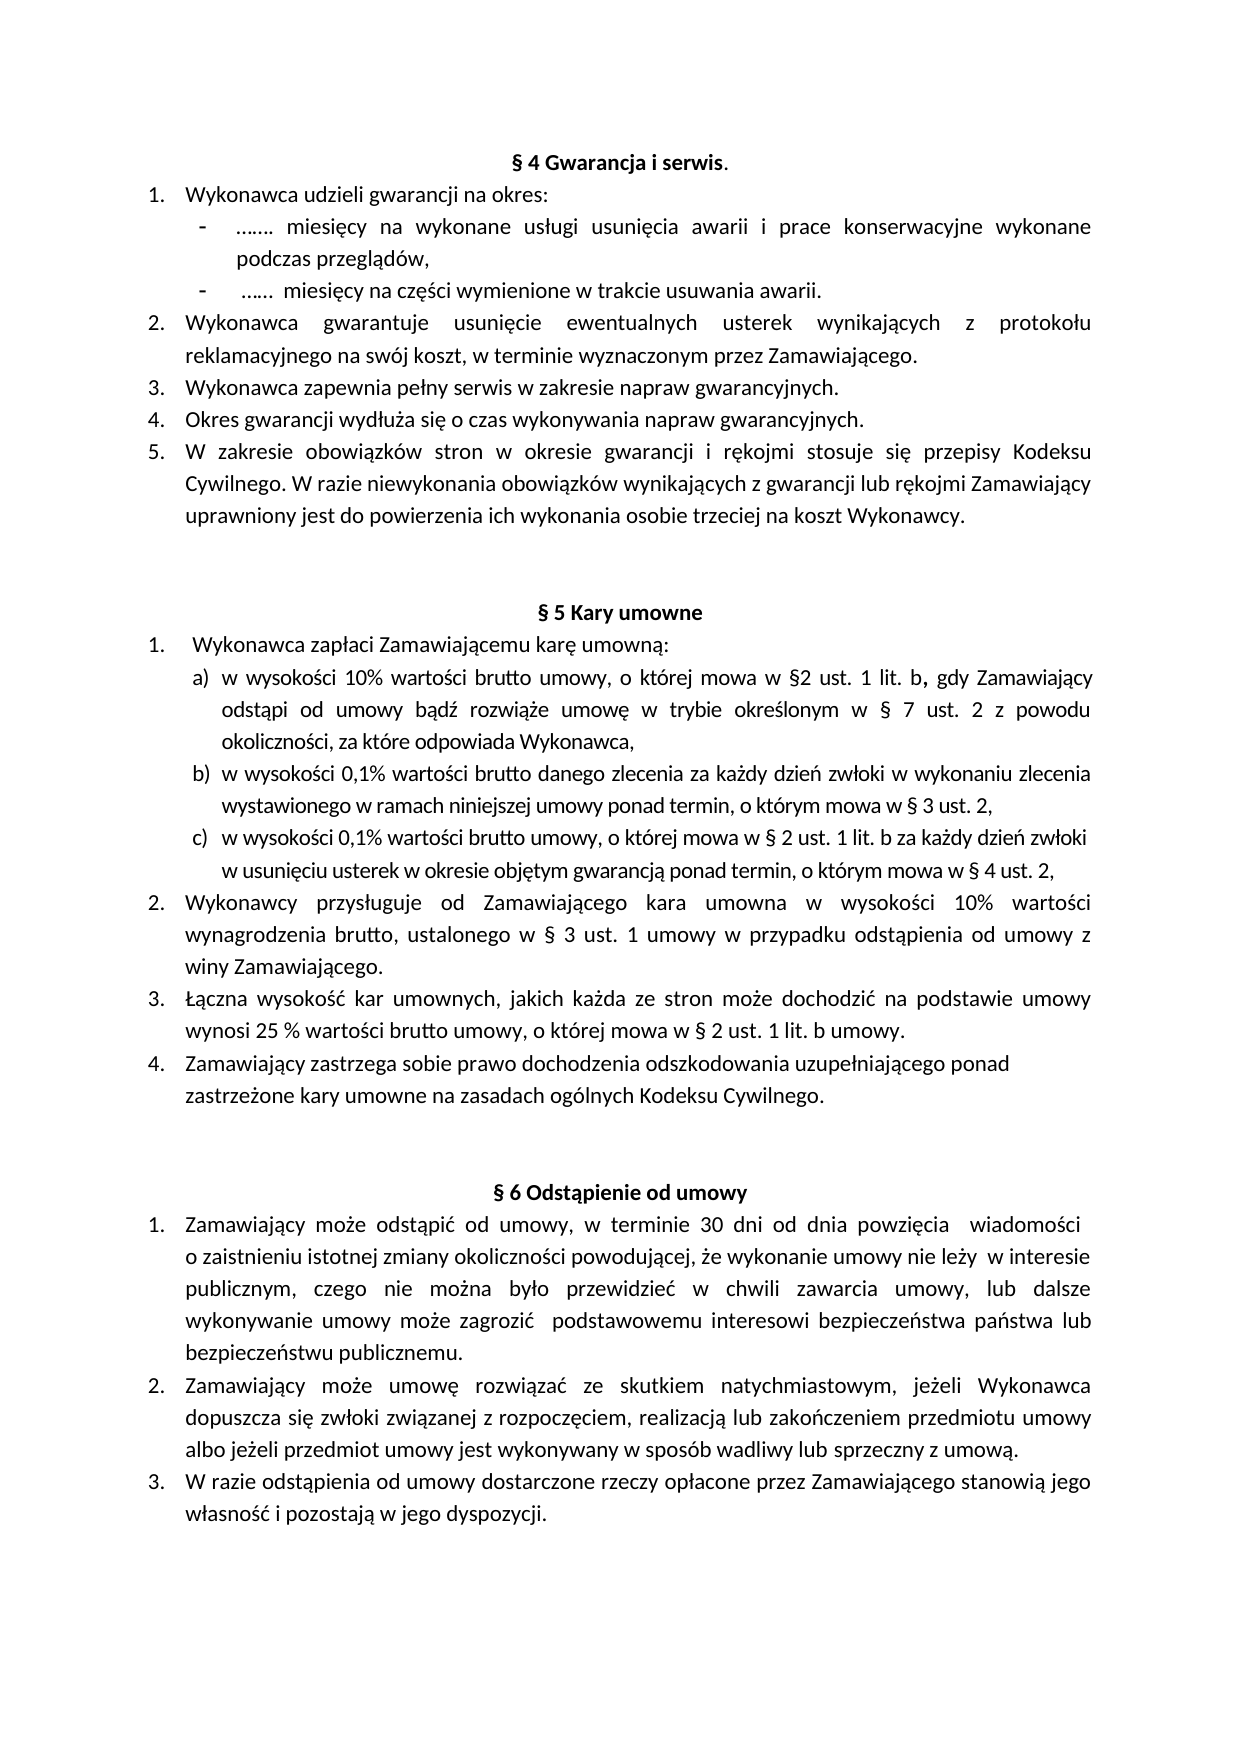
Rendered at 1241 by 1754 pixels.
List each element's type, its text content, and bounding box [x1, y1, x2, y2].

list Wykonawca udzieli gwarancji na okres: [148, 180, 1093, 208]
list Zamawiający zastrzega sobie prawo dochodzenia odszkodowania uzupełniającego ponad [148, 1049, 1093, 1077]
text § 5 Kary umowne [148, 598, 1093, 626]
text 1. Wykonawca zapłaci Zamawiającemu karę umowną: [148, 630, 1093, 658]
list Zamawiający może umowę rozwiązać ze skutkiem natychmiastowym, jeżeli Wykonawca dopuszcza się zwłoki związanej z rozpoczęciem, realizacją lub zakończeniem przedmiotu umowy albo jeżeli przedmiot umowy jest wykonywany w sposób wadliwy lub sprzeczny z umową. [148, 1371, 1093, 1463]
list w wysokości 10% wartości brutto umowy, o której mowa w §2 ust. 1 lit. b, gdy Zamawiający odstąpi od umowy bądź rozwiąże umowę w trybie określonym w § 7 ust. 2 z powodu okoliczności, za które odpowiada Wykonawca, [192, 663, 1093, 755]
text § 6 Odstąpienie od umowy [148, 1178, 1093, 1206]
list …… miesięcy na części wymienione w trakcie usuwania awarii. [199, 276, 1093, 304]
text § 4 Gwarancja i serwis. [148, 148, 1093, 176]
list Okres gwarancji wydłuża się o czas wykonywania napraw gwarancyjnych. [148, 405, 1093, 433]
list Zamawiający może odstąpić od umowy, w terminie 30 dni od dnia powzięcia wiadomości o zaistnieniu istotnej zmiany okoliczności powodującej, że wykonanie umowy nie leży w interesie publicznym, czego nie można było przewidzieć w chwili zawarcia umowy, lub dalsze wykonywanie umowy może zagrozić podstawowemu interesowi bezpieczeństwa państwa lub bezpieczeństwu publicznemu. [148, 1210, 1093, 1367]
list w wysokości 0,1% wartości brutto umowy, o której mowa w § 2 ust. 1 lit. b za każdy dzień zwłoki w usunięciu usterek w okresie objętym gwarancją ponad termin, o którym mowa w § 4 ust. 2, [192, 823, 1093, 884]
list Łączna wysokość kar umownych, jakich każda ze stron może dochodzić na podstawie umowy wynosi 25 % wartości brutto umowy, o której mowa w § 2 ust. 1 lit. b umowy. [148, 984, 1093, 1045]
list Wykonawcy przysługuje od Zamawiającego kara umowna w wysokości 10% wartości wynagrodzenia brutto, ustalonego w § 3 ust. 1 umowy w przypadku odstąpienia od umowy z winy Zamawiającego. [148, 888, 1093, 980]
list Wykonawca zapewnia pełny serwis w zakresie napraw gwarancyjnych. [148, 373, 1093, 401]
list W zakresie obowiązków stron w okresie gwarancji i rękojmi stosuje się przepisy Kodeksu Cywilnego. W razie niewykonania obowiązków wynikających z gwarancji lub rękojmi Zamawiający uprawniony jest do powierzenia ich wykonania osobie trzeciej na koszt Wykonawcy. [148, 437, 1093, 530]
text zastrzeżone kary umowne na zasadach ogólnych Kodeksu Cywilnego. [185, 1081, 1093, 1109]
list Wykonawca gwarantuje usunięcie ewentualnych usterek wynikających z protokołu reklamacyjnego na swój koszt, w terminie wyznaczonym przez Zamawiającego. [148, 308, 1093, 369]
list W razie odstąpienia od umowy dostarczone rzeczy opłacone przez Zamawiającego stanowią jego własność i pozostają w jego dyspozycji. [148, 1467, 1093, 1527]
list w wysokości 0,1% wartości brutto danego zlecenia za każdy dzień zwłoki w wykonaniu zlecenia wystawionego w ramach niniejszej umowy ponad termin, o którym mowa w § 3 ust. 2, [192, 759, 1093, 819]
list ……. miesięcy na wykonane usługi usunięcia awarii i prace konserwacyjne wykonane podczas przeglądów, [199, 212, 1093, 272]
